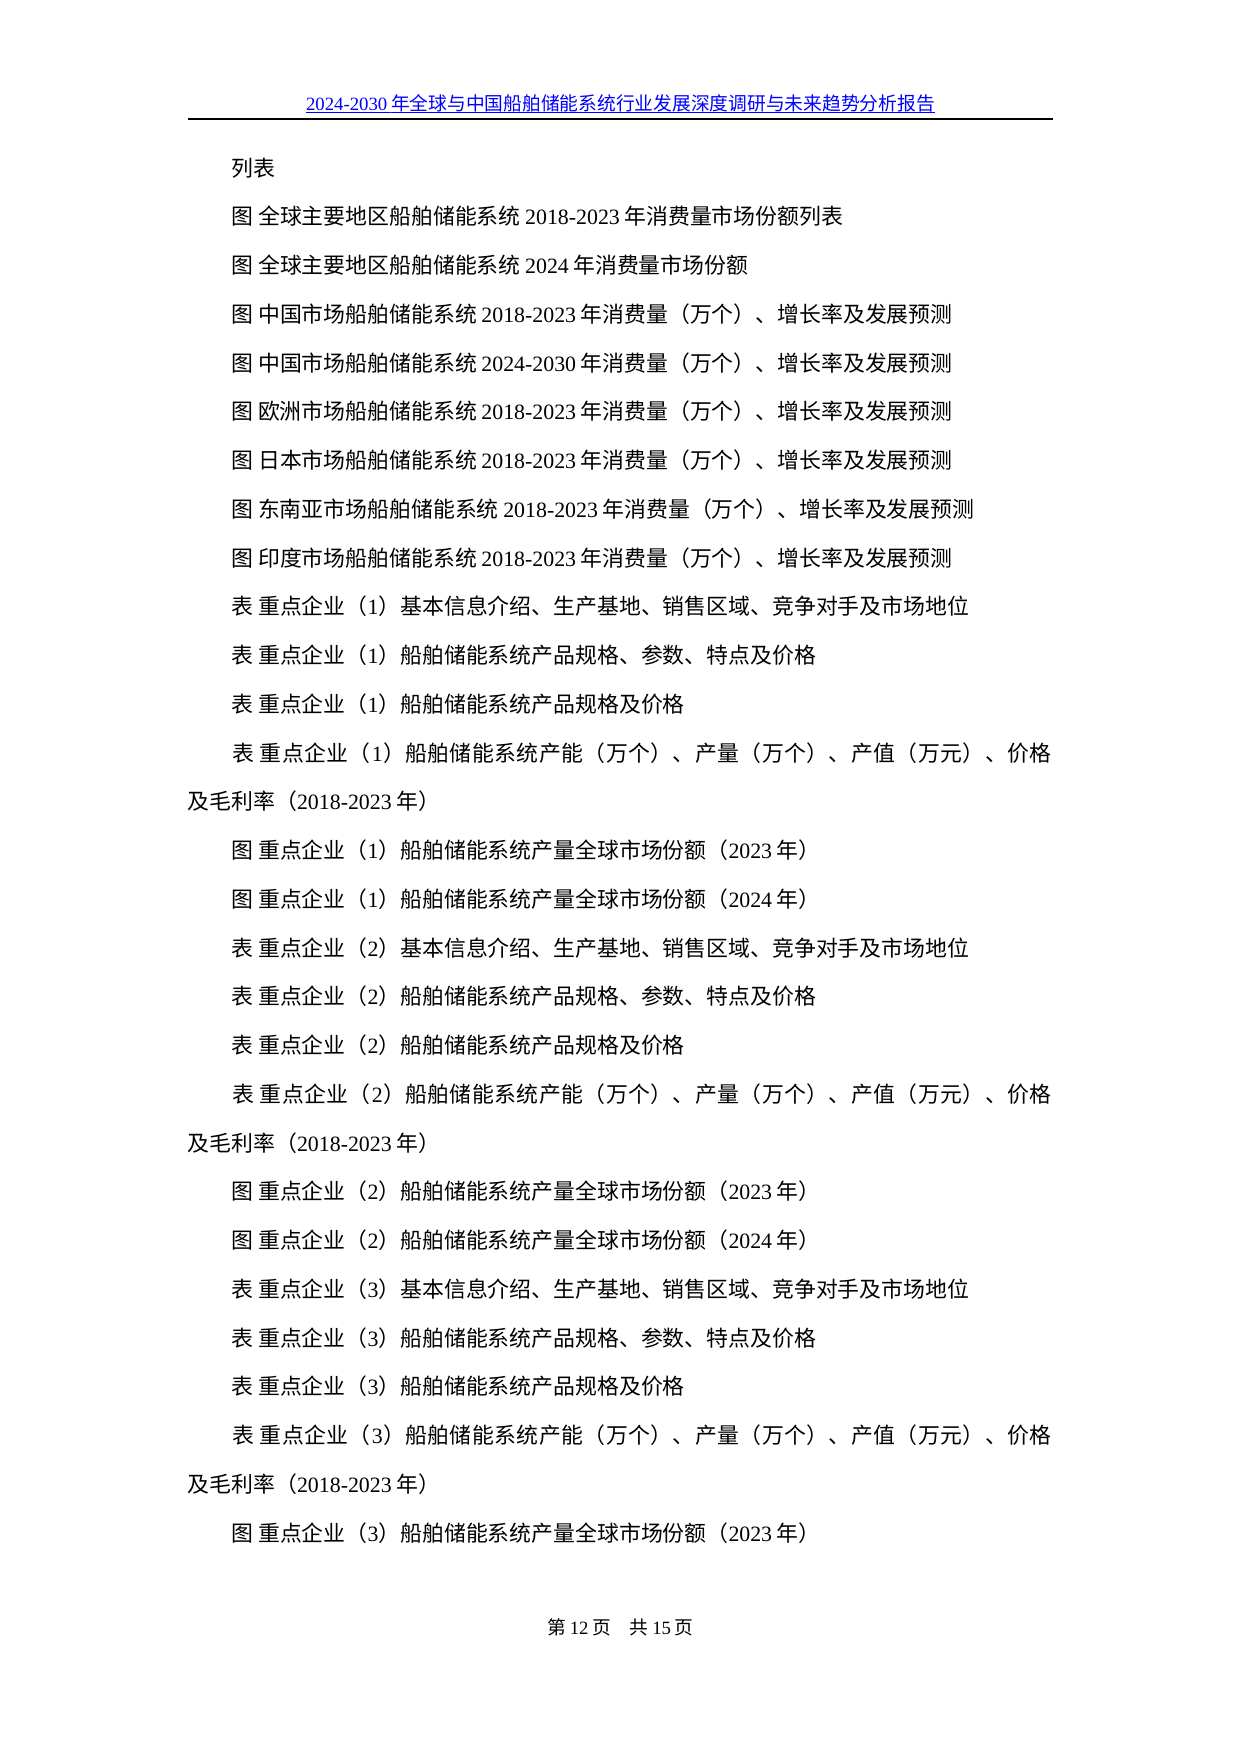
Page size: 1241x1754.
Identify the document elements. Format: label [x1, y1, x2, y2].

text [187, 150, 1053, 1548]
